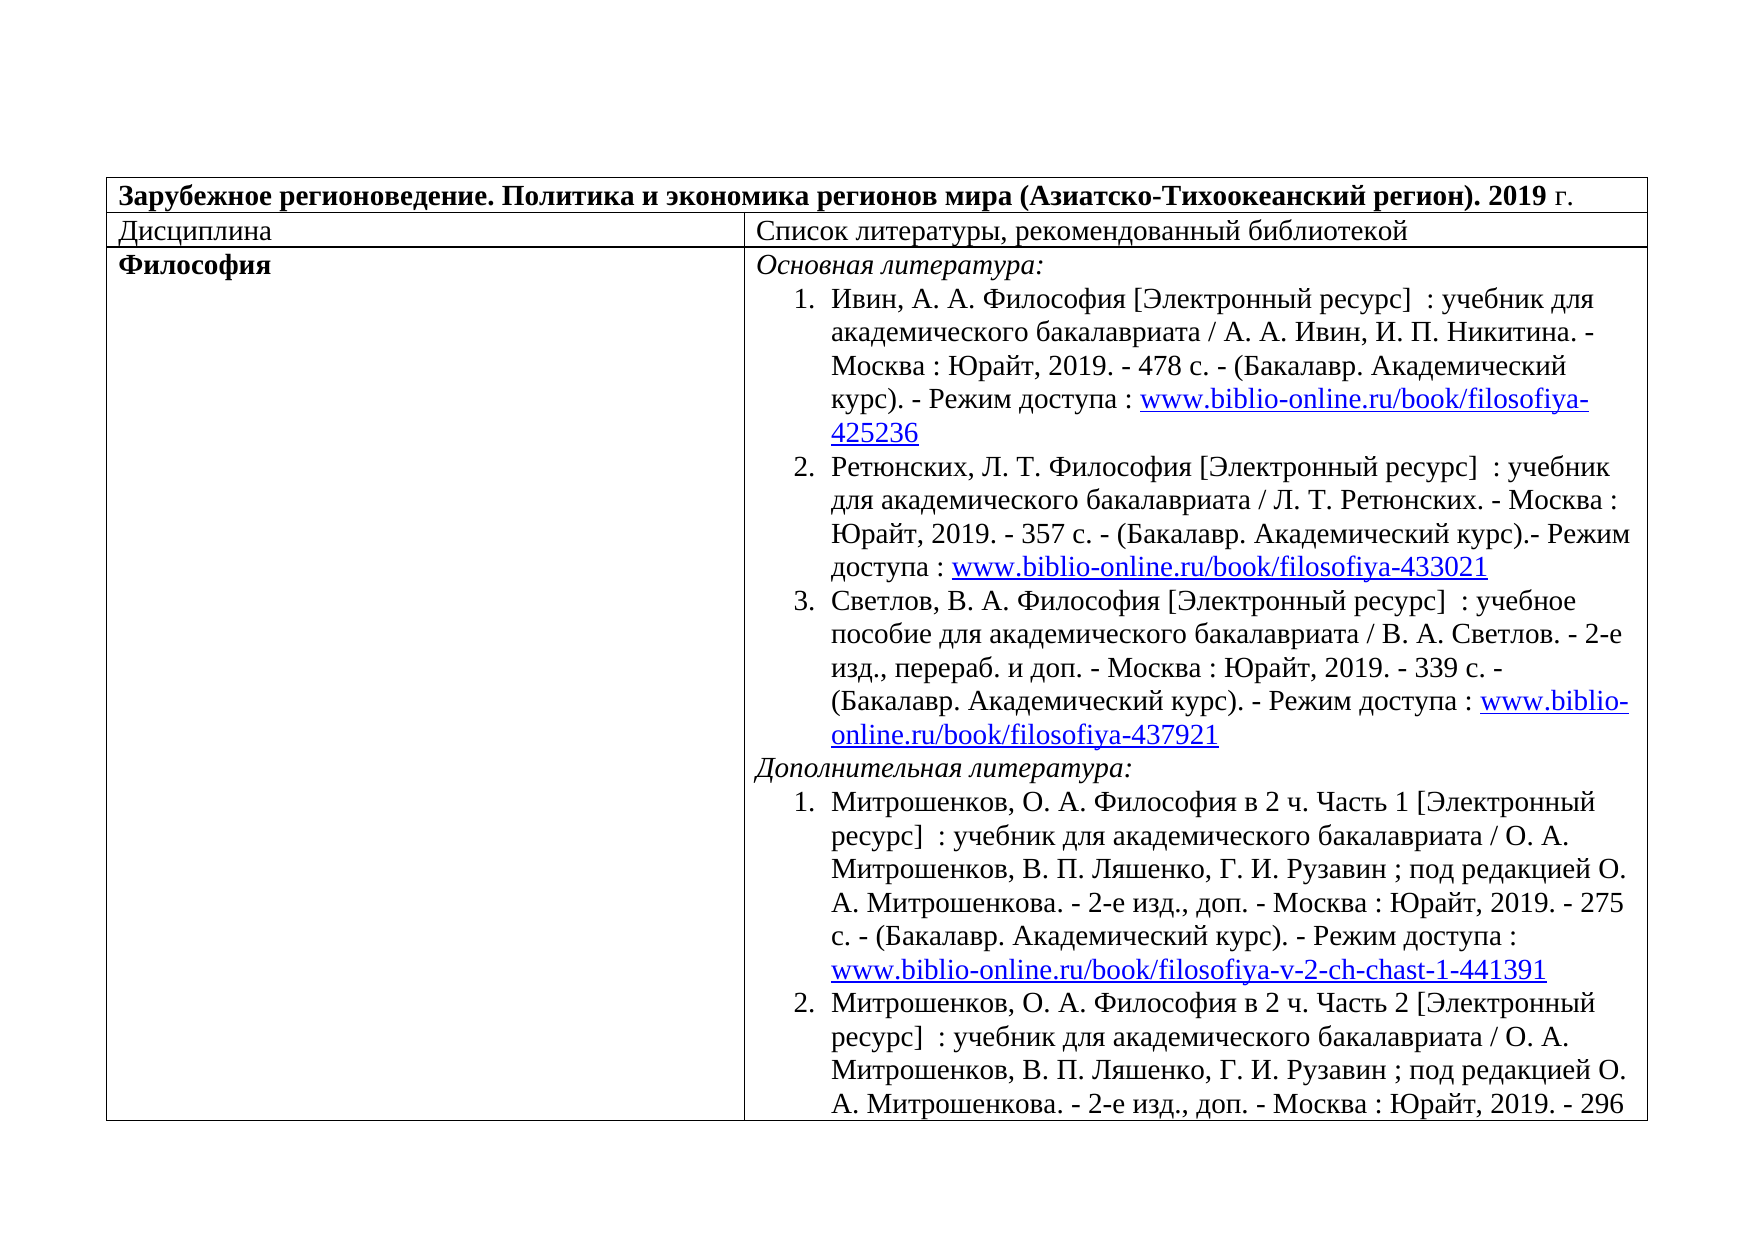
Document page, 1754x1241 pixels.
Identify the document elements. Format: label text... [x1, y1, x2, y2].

table_cell Список литературы, рекомендованный библиотекой [745, 213, 1647, 246]
table_cell Философия [107, 248, 744, 1119]
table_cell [745, 248, 1647, 1119]
table_cell Дисциплина [107, 213, 744, 246]
table_header Зарубежное регионоведение. Политика и экономика регионов мира (Азиатско-Тихоокеанский регион). 2019 г. [107, 178, 1647, 212]
